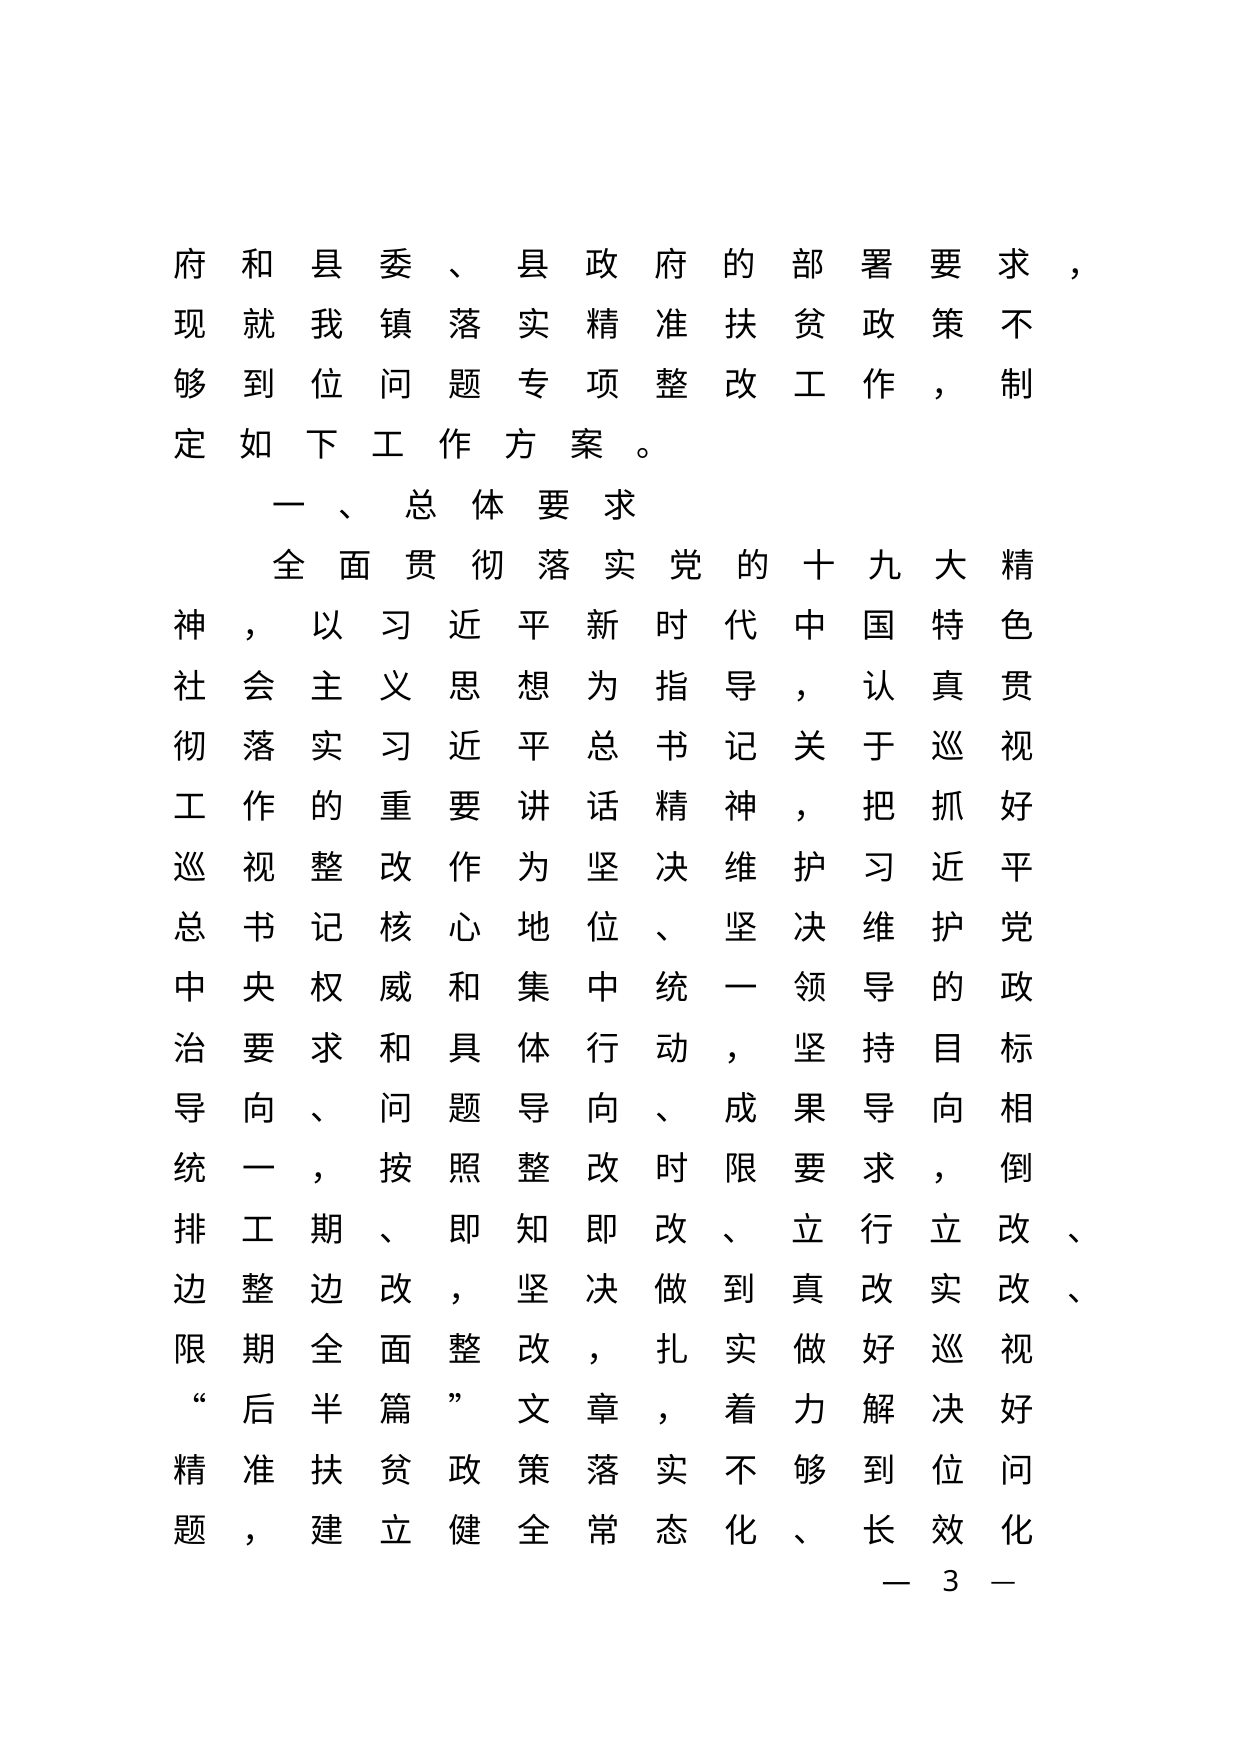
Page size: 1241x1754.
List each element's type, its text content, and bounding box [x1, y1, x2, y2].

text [173, 231, 1067, 472]
text 一、总体要求 [173, 472, 1067, 533]
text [173, 533, 1067, 1558]
